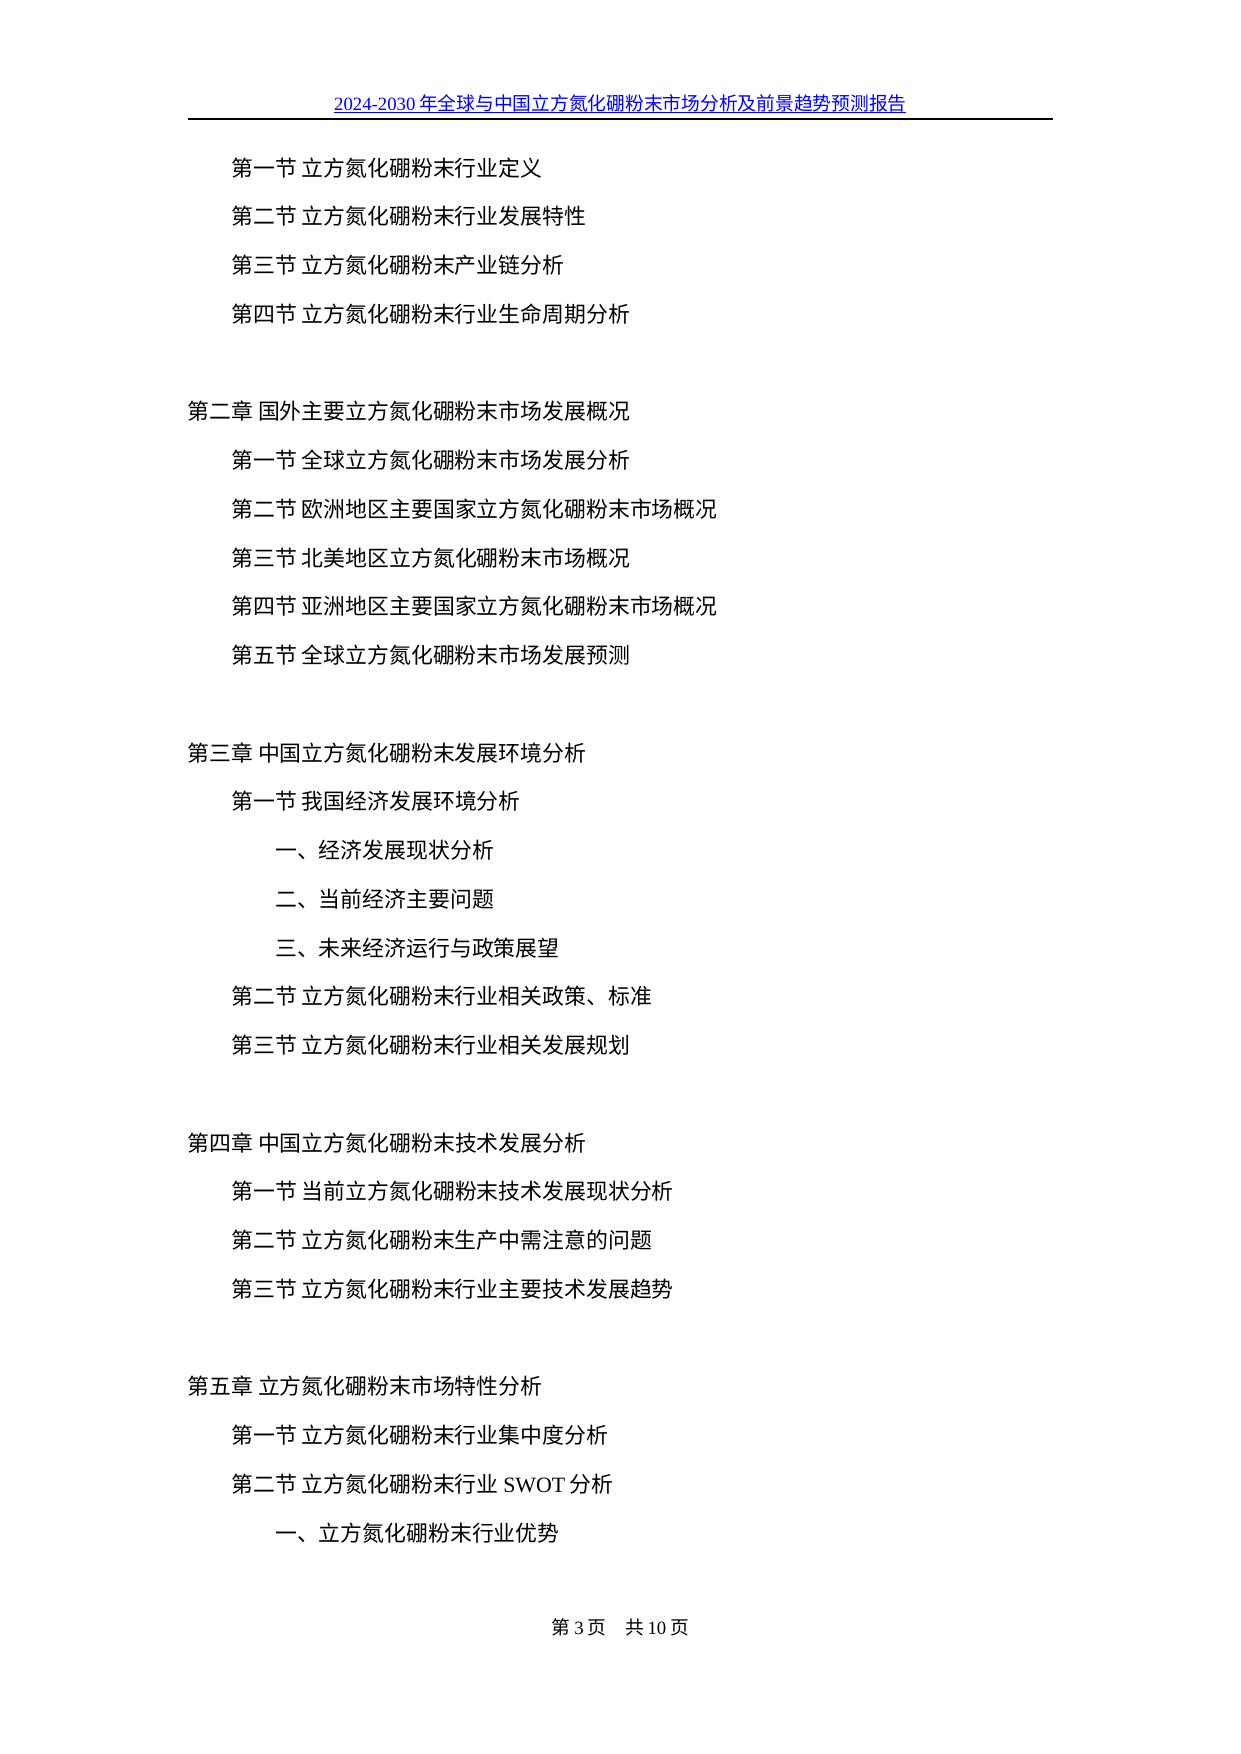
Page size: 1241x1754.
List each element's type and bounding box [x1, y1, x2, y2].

text [187, 150, 1053, 1548]
